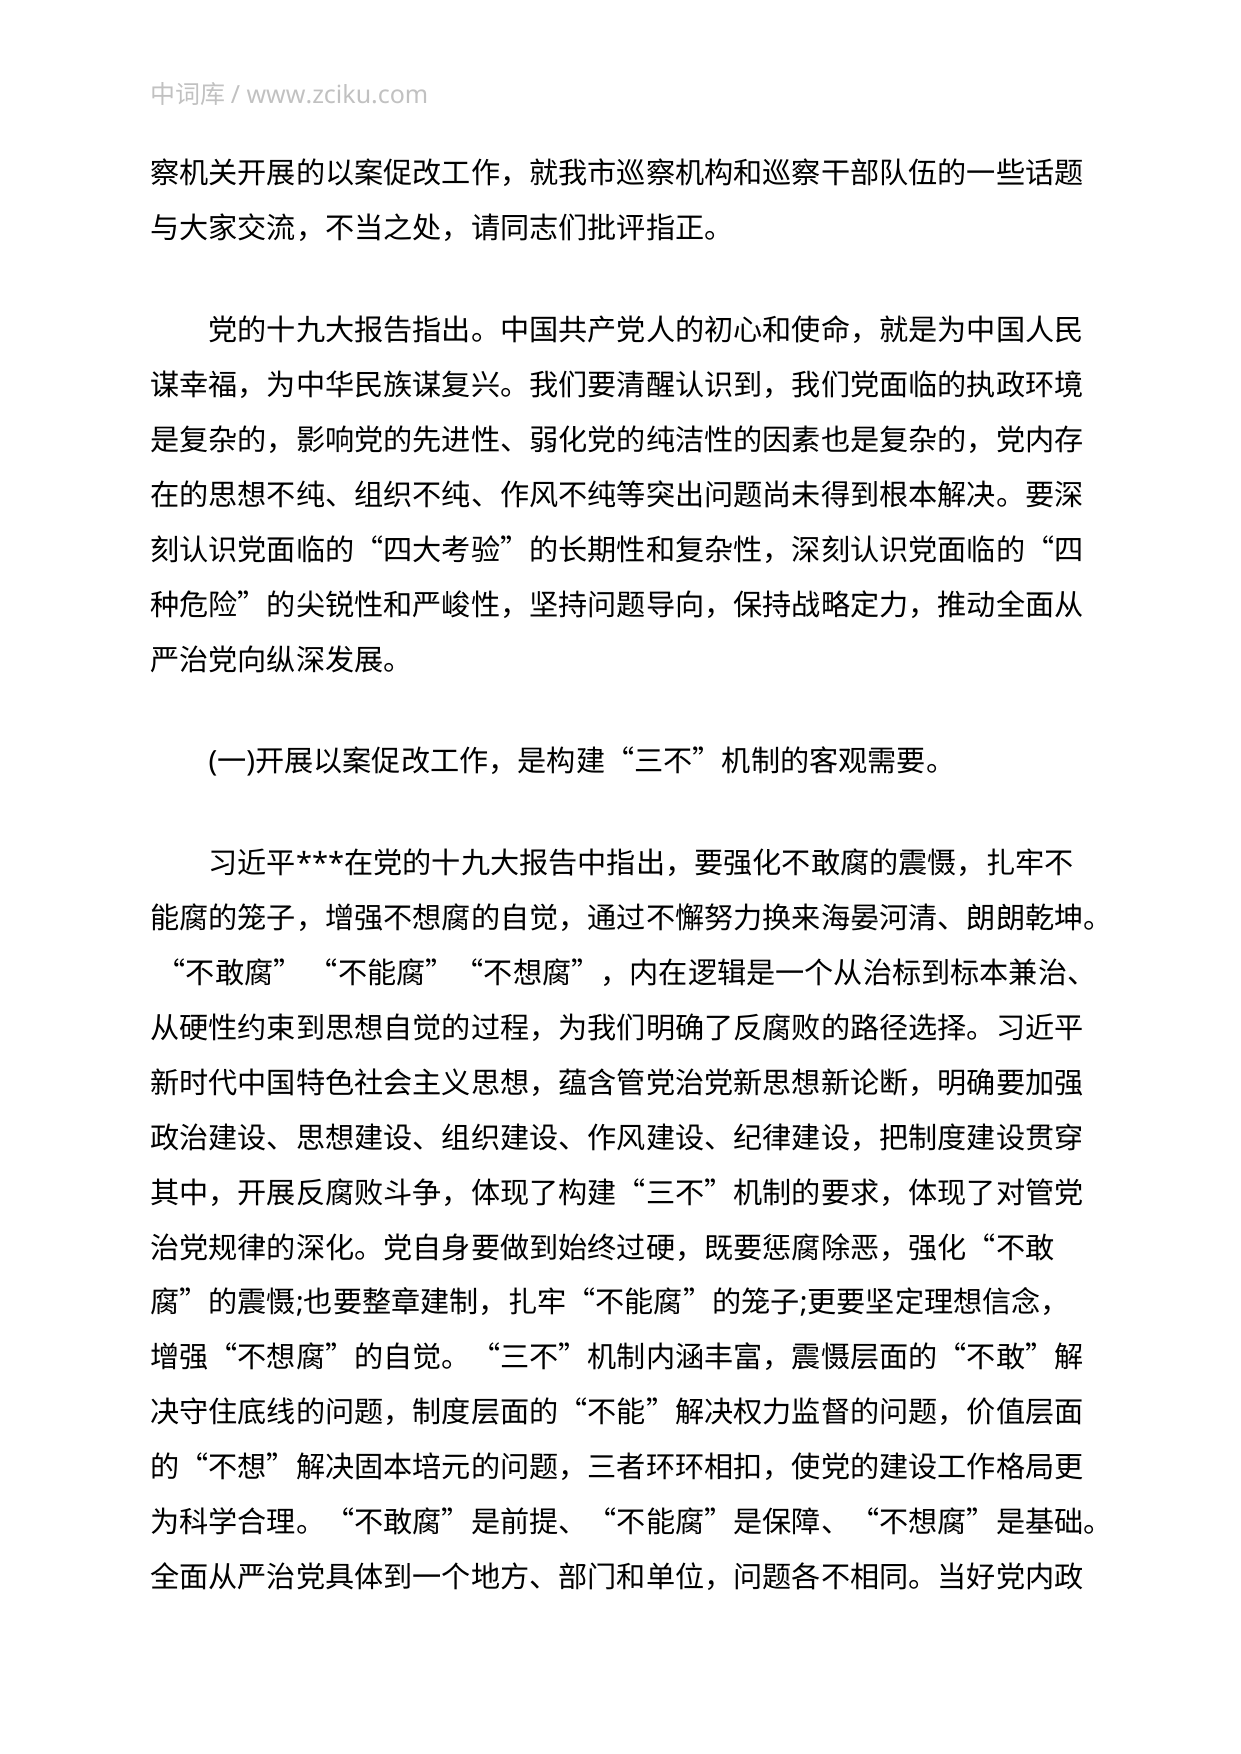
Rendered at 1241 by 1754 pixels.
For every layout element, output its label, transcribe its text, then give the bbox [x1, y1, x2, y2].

text 党的十九大报告指出。中国共产党人的初心和使命，就是为中国人民谋幸福，为中华民族谋复兴。我们要清醒认识到，我们党面临的执政环境是复杂的，影响党的先进性、弱化党的纯洁性的因素也是复杂的，党内存在的思想不纯、组织不纯、作风不纯等突出问题尚未得到根本解决。要深刻认识党面临的“四大考验”的长期性和复杂性，深刻认识党面临的“四种危险”的尖锐性和严峻性，坚持问题导向，保持战略定力，推动全面从严治党向纵深发展。 [150, 307, 1090, 678]
text (一)开展以案促改工作，是构建“三不”机制的客观需要。 [150, 738, 1090, 780]
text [150, 150, 1090, 247]
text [150, 840, 1090, 1596]
